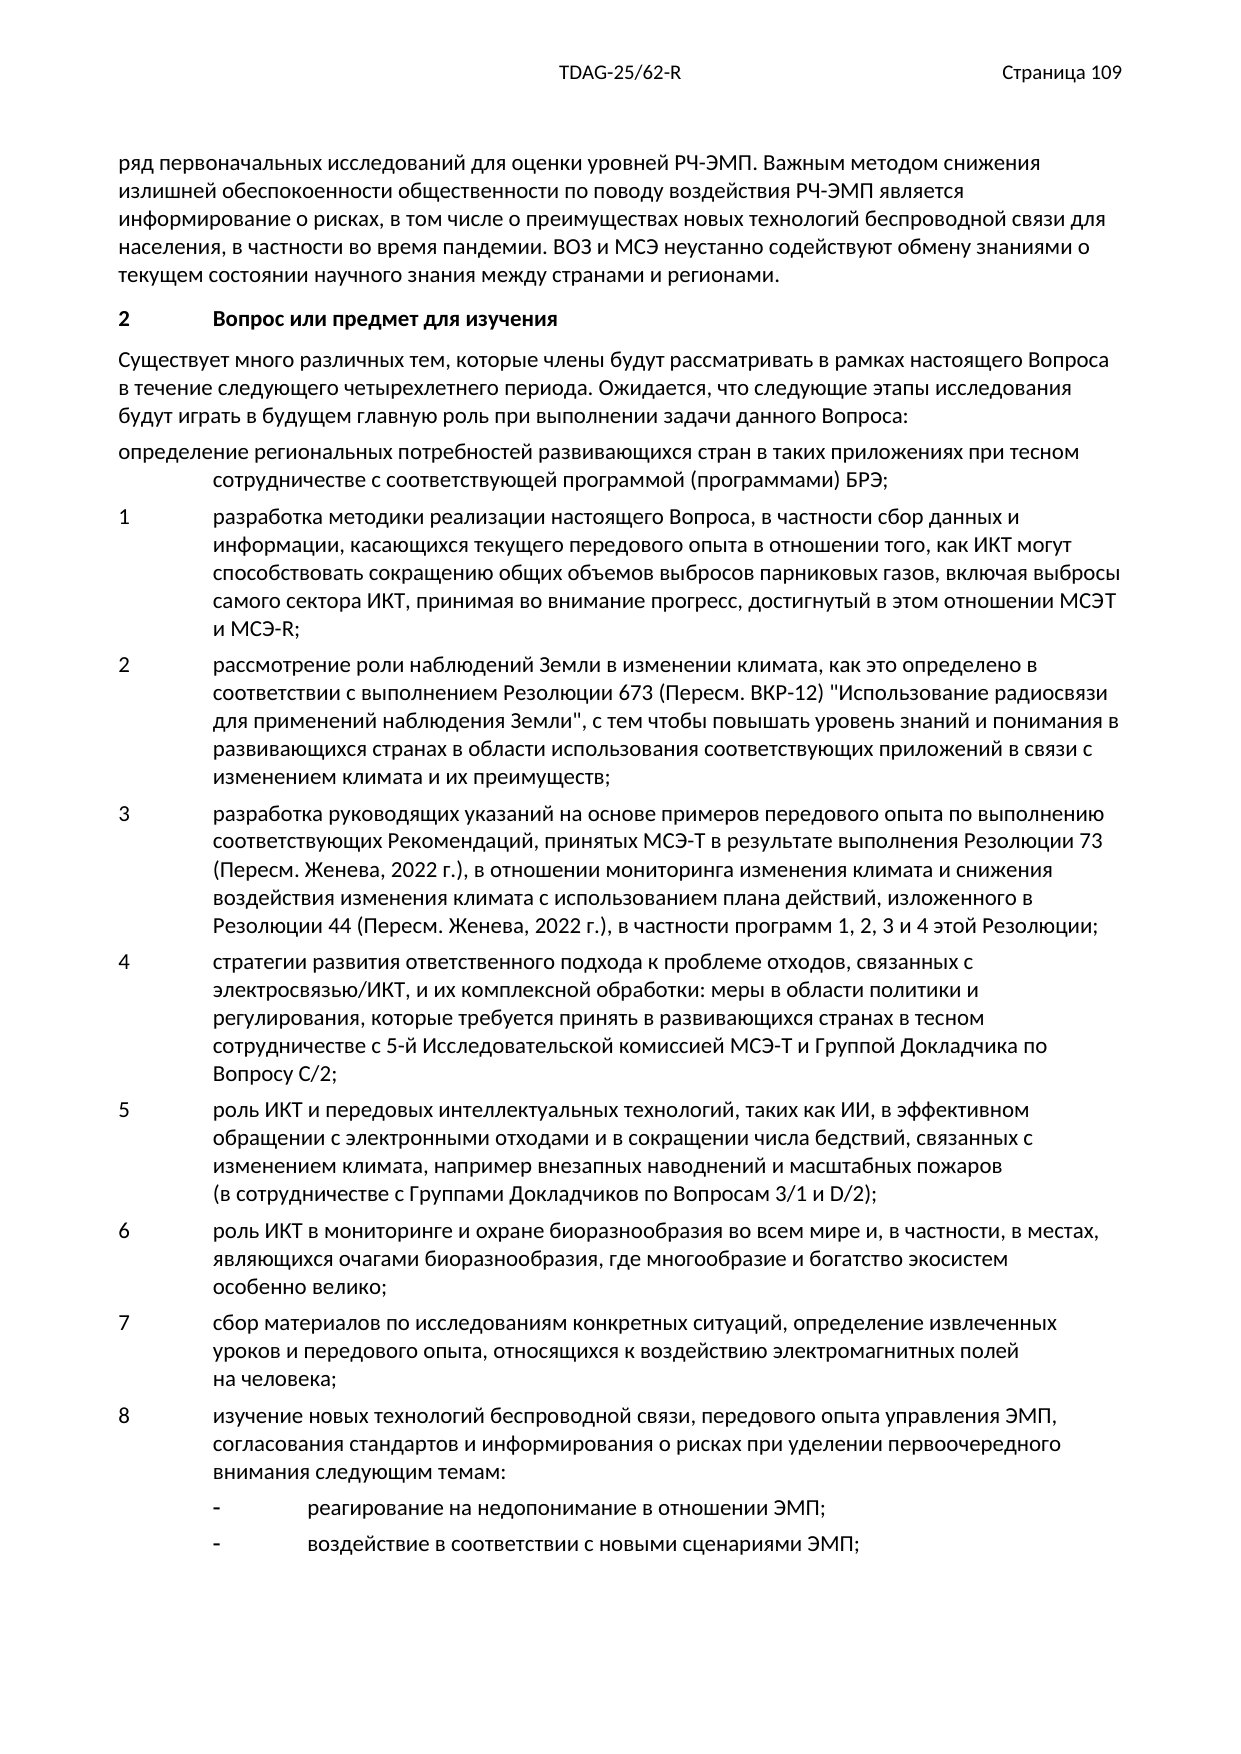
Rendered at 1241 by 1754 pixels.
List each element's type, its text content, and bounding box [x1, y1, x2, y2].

text 1 разработка методики реализации настоящего Вопроса, в частности сбор данных и информации, касающихся текущего передового опыта в отношении того, как ИКТ могут способствовать сокращению общих объемов выбросов парниковых газов, включая выбросы самого сектора ИКТ, принимая во внимание прогресс, достигнутый в этом отношении МСЭ­Т и МСЭ-R; [118, 502, 1122, 642]
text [118, 148, 1122, 288]
text реагирование на недопонимание в отношении ЭМП; [213, 1493, 1122, 1521]
text 4 стратегии развития ответственного подхода к проблеме отходов, связанных с электросвязью/ИКТ, и их комплексной обработки: меры в области политики и регулирования, которые требуется принять в развивающихся странах в тесном сотрудничестве с 5-й Исследовательской комиссией МСЭ-Т и Группой Докладчика по Вопросу C/2; [118, 947, 1122, 1087]
text 7 сбор материалов по исследованиям конкретных ситуаций, определение извлеченных уроков и передового опыта, относящихся к воздействию электромагнитных полей на человека; [118, 1308, 1122, 1392]
text воздействие в соответствии с новыми сценариями ЭМП; [213, 1529, 1122, 1557]
text 8 изучение новых технологий беспроводной связи, передового опыта управления ЭМП, согласования стандартов и информирования о рисках при уделении первоочередного внимания следующим темам: [118, 1401, 1122, 1485]
text определение региональных потребностей развивающихся стран в таких приложениях при тесном сотрудничестве с соответствующей программой (программами) БРЭ; [118, 437, 1122, 493]
text 6 роль ИКТ в мониторинге и охране биоразнообразия во всем мире и, в частности, в местах, являющихся очагами биоразнообразия, где многообразие и богатство экосистем особенно велико; [118, 1216, 1122, 1300]
text Существует много различных тем, которые члены будут рассматривать в рамках настоящего Вопроса в течение следующего четырехлетнего периода. Ожидается, что следующие этапы исследования будут играть в будущем главную роль при выполнении задачи данного Вопроса: [118, 345, 1122, 429]
subtitle 2 Вопрос или предмет для изучения [118, 304, 1122, 332]
text 5 роль ИКТ и передовых интеллектуальных технологий, таких как ИИ, в эффективном обращении с электронными отходами и в сокращении числа бедствий, связанных с изменением климата, например внезапных наводнений и масштабных пожаров (в сотрудничестве с Группами Докладчиков по Вопросам 3/1 и D/2); [118, 1096, 1122, 1208]
text 3 разработка руководящих указаний на основе примеров передового опыта по выполнению соответствующих Рекомендаций, принятых МСЭ-Т в результате выполнения Резолюции 73 (Пересм. Женева, 2022 г.), в отношении мониторинга изменения климата и снижения воздействия изменения климата с использованием плана действий, изложенного в Резолюции 44 (Пересм. Женева, 2022 г.), в частности программ 1, 2, 3 и 4 этой Резолюции; [118, 799, 1122, 939]
text 2 рассмотрение роли наблюдений Земли в изменении климата, как это определено в соответствии с выполнением Резолюции 673 (Пересм. ВКР-12) "Использование радиосвязи для применений наблюдения Земли", с тем чтобы повышать уровень знаний и понимания в развивающихся странах в области использования соответствующих приложений в связи с изменением климата и их преимуществ; [118, 650, 1122, 790]
